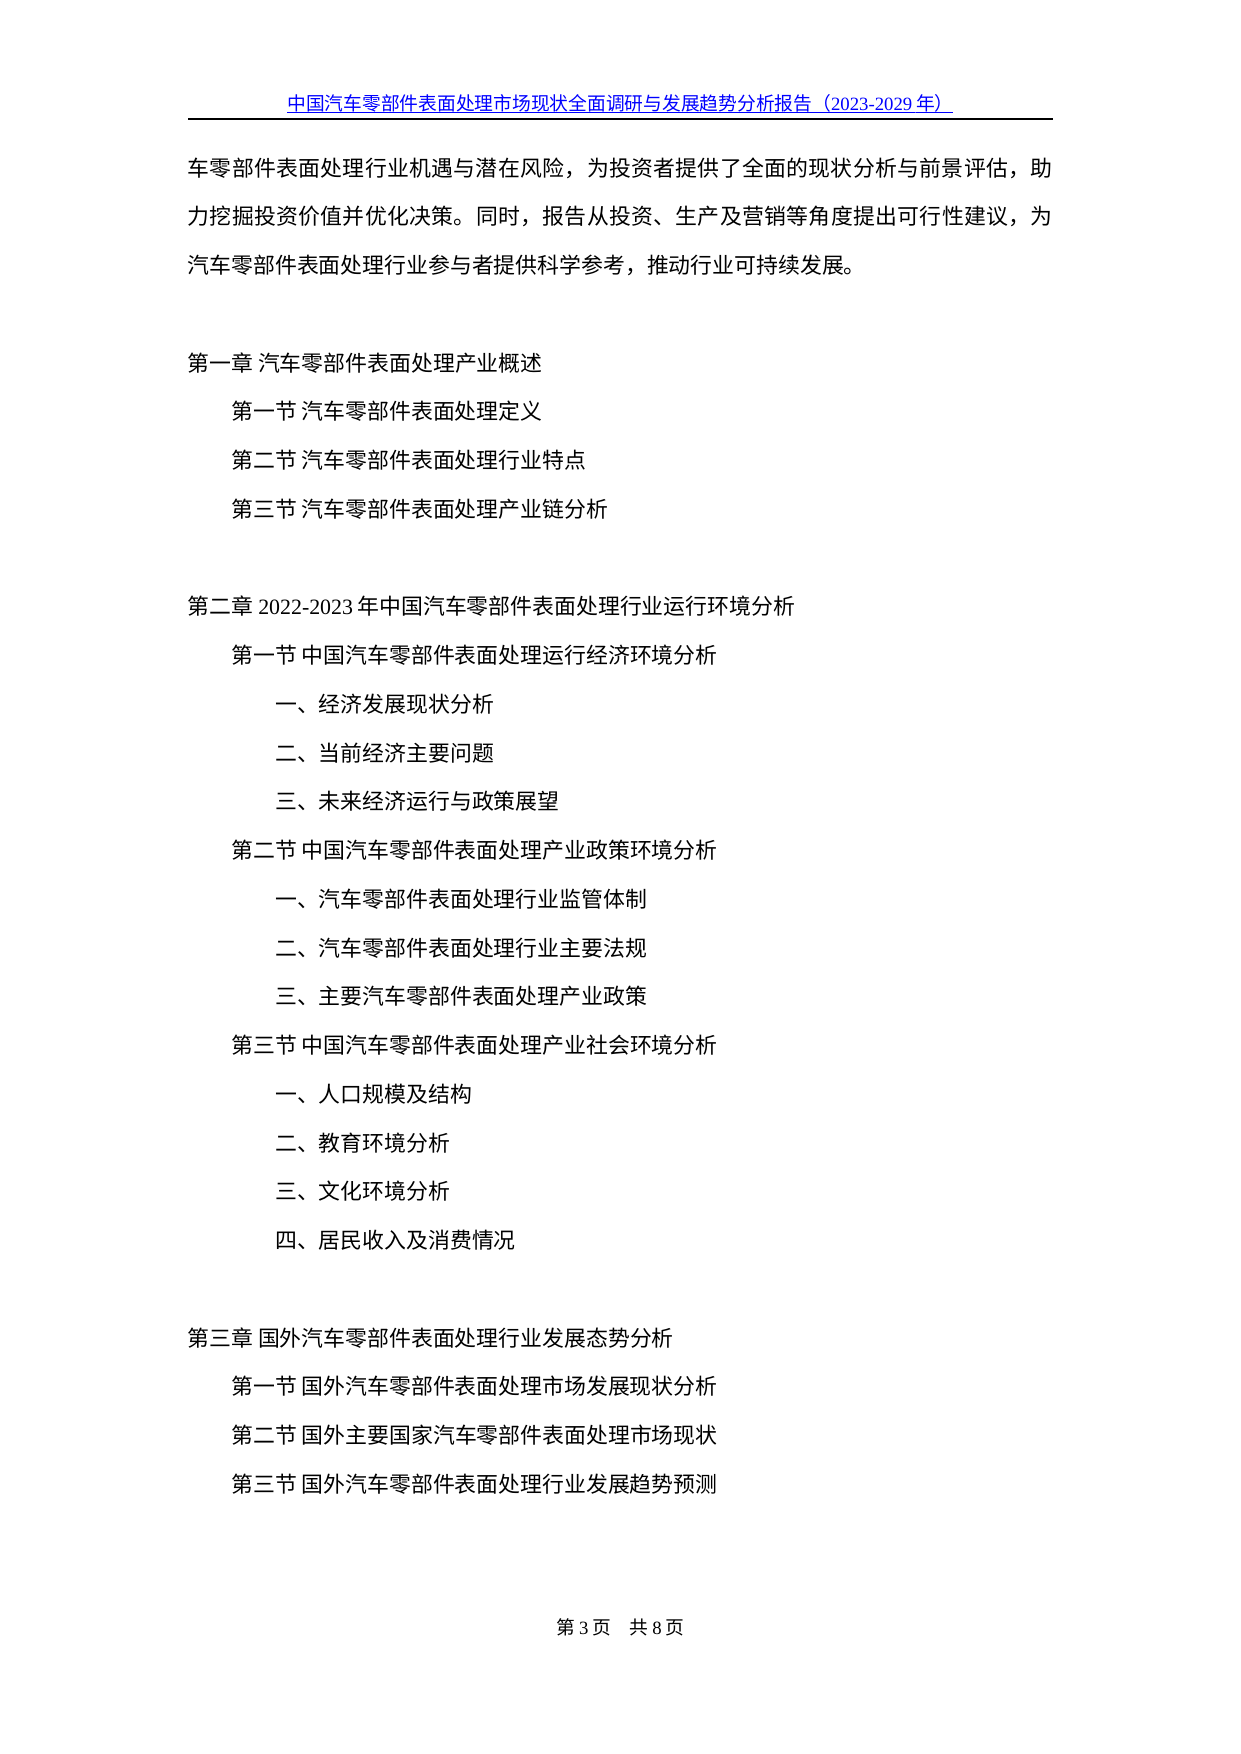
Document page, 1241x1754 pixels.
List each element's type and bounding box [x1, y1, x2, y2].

text [187, 150, 1053, 1499]
